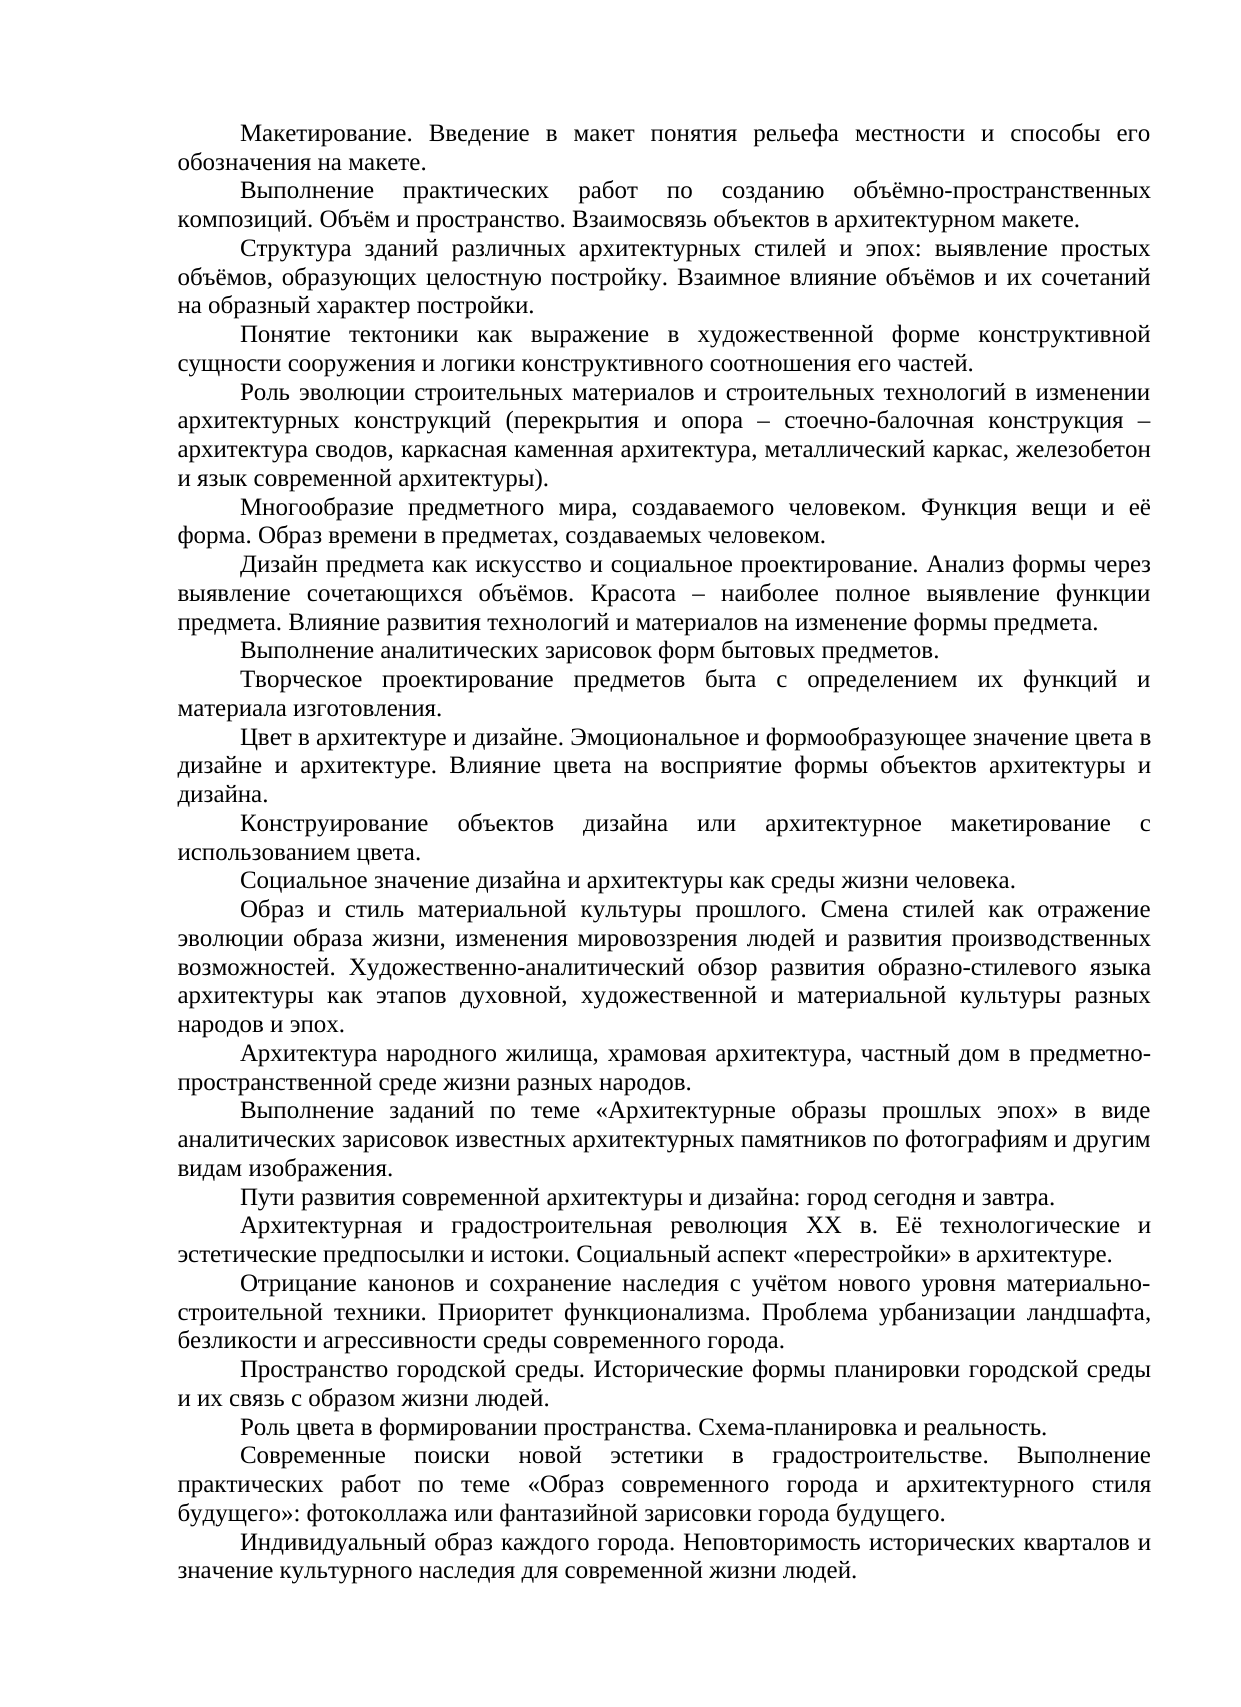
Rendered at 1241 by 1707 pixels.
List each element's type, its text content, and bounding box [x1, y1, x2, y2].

text Отрицание канонов и сохранение наследия с учётом нового уровня материально-строительной техники. Приоритет функционализма. Проблема урбанизации ландшафта, безликости и агрессивности среды современного города. [177, 1268, 1152, 1354]
text Современные поиски новой эстетики в градостроительстве. Выполнение практических работ по теме «Образ современного города и архитектурного стиля будущего»: фотоколлажа или фантазийной зарисовки города будущего. [177, 1441, 1152, 1527]
text Творческое проектирование предметов быта с определением их функций и материала изготовления. [177, 664, 1152, 722]
text Пути развития современной архитектуры и дизайна: город сегодня и завтра. [177, 1182, 1152, 1211]
text Архитектурная и градостроительная революция XX в. Её технологические и эстетические предпосылки и истоки. Социальный аспект «перестройки» в архитектуре. [177, 1211, 1152, 1268]
text Роль цвета в формировании пространства. Схема-планировка и реальность. [177, 1412, 1152, 1441]
text Понятие тектоники как выражение в художественной форме конструктивной сущности сооружения и логики конструктивного соотношения его частей. [177, 319, 1152, 377]
text Структура зданий различных архитектурных стилей и эпох: выявление простых объёмов, образующих целостную постройку. Взаимное влияние объёмов и их сочетаний на образный характер постройки. [177, 233, 1152, 319]
text Выполнение заданий по теме «Архитектурные образы прошлых эпох» в виде аналитических зарисовок известных архитектурных памятников по фотографиям и другим видам изображения. [177, 1096, 1152, 1182]
text Образ и стиль материальной культуры прошлого. Смена стилей как отражение эволюции образа жизни, изменения мировоззрения людей и развития производственных возможностей. Художественно-аналитический обзор развития образно-стилевого языка архитектуры как этапов духовной, художественной и материальной культуры разных народов и эпох. [177, 894, 1152, 1038]
text Конструирование объектов дизайна или архитектурное макетирование с использованием цвета. [177, 808, 1152, 866]
text Архитектура народного жилища, храмовая архитектура, частный дом в предметно-пространственной среде жизни разных народов. [177, 1038, 1152, 1096]
text Цвет в архитектуре и дизайне. Эмоциональное и формообразующее значение цвета в дизайне и архитектуре. Влияние цвета на восприятие формы объектов архитектуры и дизайна. [177, 722, 1152, 808]
text Пространство городской среды. Исторические формы планировки городской среды и их связь с образом жизни людей. [177, 1354, 1152, 1412]
text Выполнение аналитических зарисовок форм бытовых предметов. [177, 636, 1152, 664]
text Многообразие предметного мира, создаваемого человеком. Функция вещи и её форма. Образ времени в предметах, создаваемых человеком. [177, 492, 1152, 549]
text Макетирование. Введение в макет понятия рельефа местности и способы его обозначения на макете. [177, 118, 1152, 176]
text Роль эволюции строительных материалов и строительных технологий в изменении архитектурных конструкций (перекрытия и опора – стоечно-балочная конструкция – архитектура сводов, каркасная каменная архитектура, металлический каркас, железобетон и язык современной архитектуры). [177, 377, 1152, 492]
text Социальное значение дизайна и архитектуры как среды жизни человека. [177, 866, 1152, 894]
text Дизайн предмета как искусство и социальное проектирование. Анализ формы через выявление сочетающихся объёмов. Красота – наиболее полное выявление функции предмета. Влияние развития технологий и материалов на изменение формы предмета. [177, 549, 1152, 636]
text Выполнение практических работ по созданию объёмно-пространственных композиций. Объём и пространство. Взаимосвязь объектов в архитектурном макете. [177, 176, 1152, 233]
text Индивидуальный образ каждого города. Неповторимость исторических кварталов и значение культурного наследия для современной жизни людей. [177, 1527, 1152, 1584]
